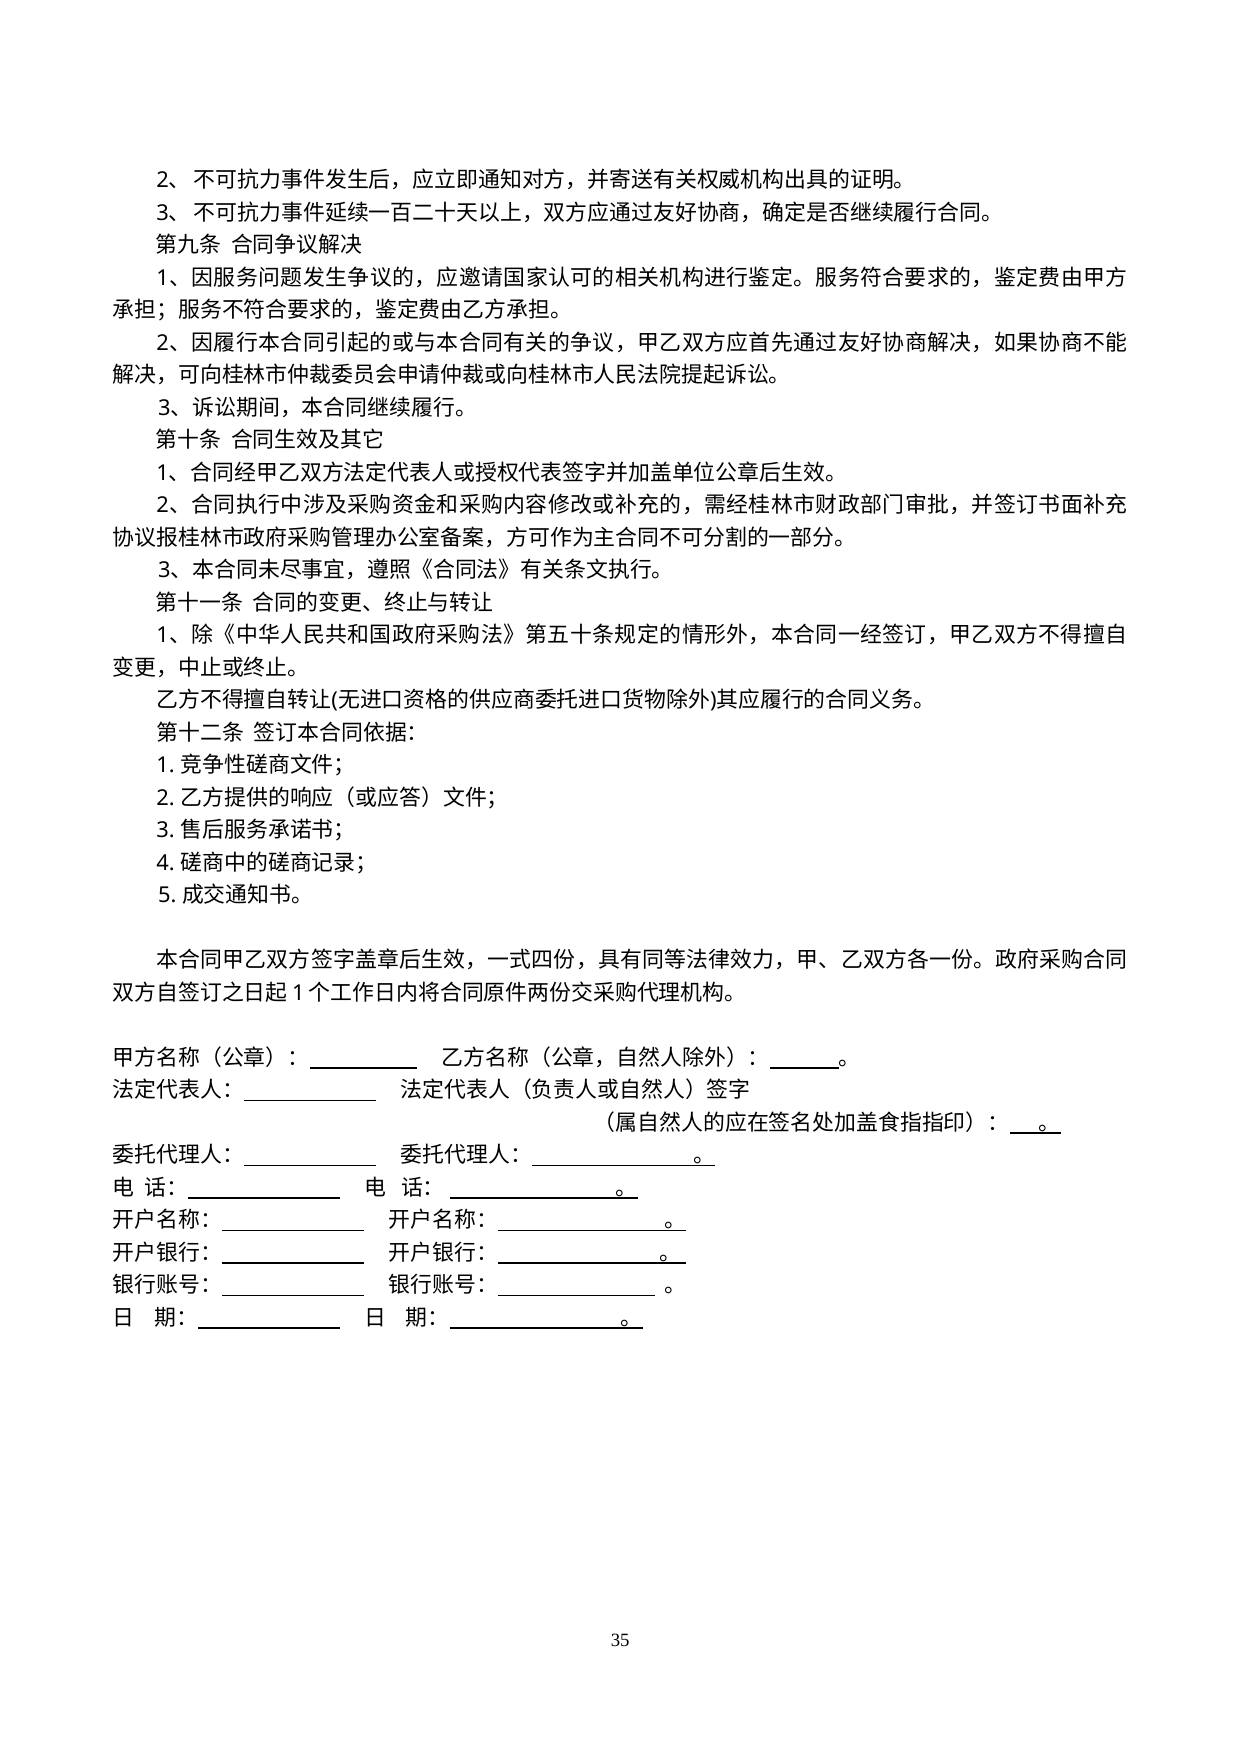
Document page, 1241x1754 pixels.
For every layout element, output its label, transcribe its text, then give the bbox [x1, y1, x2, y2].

text 2、因履行本合同引起的或与本合同有关的争议，甲乙双方应首先通过友好协商解决，如果协商不能解决，可向桂林市仲裁委员会申请仲裁或向桂林市人民法院提起诉讼。 [112, 324, 1128, 389]
text 委托代理人： 委托代理人： 。 [112, 1137, 1128, 1169]
text 5. 成交通知书。 [136, 877, 1128, 909]
text 3. 售后服务承诺书； [156, 812, 1128, 844]
text 开户名称： 开户名称： 。 [112, 1202, 1128, 1234]
text 1、除《中华人民共和国政府采购法》第五十条规定的情形外，本合同一经签订，甲乙双方不得擅自变更，中止或终止。 [112, 617, 1128, 682]
text 法定代表人： 法定代表人（负责人或自然人）签字 [112, 1072, 1128, 1104]
text 1. 竞争性磋商文件； [156, 747, 1128, 779]
text 4. 磋商中的磋商记录； [156, 844, 1128, 877]
text 3、本合同未尽事宜，遵照《合同法》有关条文执行。 [158, 552, 1128, 584]
text 3、诉讼期间，本合同继续履行。 [158, 389, 1128, 422]
text 1、因服务问题发生争议的，应邀请国家认可的相关机构进行鉴定。服务符合要求的，鉴定费由甲方承担；服务不符合要求的，鉴定费由乙方承担。 [112, 259, 1128, 324]
list 不可抗力事件延续一百二十天以上，双方应通过友好协商，确定是否继续履行合同。 [156, 194, 1128, 227]
text 日 期： 日 期： 。 [112, 1299, 1128, 1332]
text 第十二条 签订本合同依据： [112, 714, 1128, 747]
text （属自然人的应在签名处加盖食指指印）： 。 [112, 1104, 1128, 1137]
text 1、合同经甲乙双方法定代表人或授权代表签字并加盖单位公章后生效。 [112, 454, 1128, 487]
text 乙方不得擅自转让(无进口资格的供应商委托进口货物除外)其应履行的合同义务。 [156, 682, 1128, 714]
text 甲方名称（公章）： 乙方名称（公章，自然人除外）： 。 [112, 1039, 1128, 1072]
text 第十一条 合同的变更、终止与转让 [112, 584, 1128, 617]
text 第十条 合同生效及其它 [112, 422, 1128, 454]
text 2、合同执行中涉及采购资金和采购内容修改或补充的，需经桂林市财政部门审批，并签订书面补充协议报桂林市政府采购管理办公室备案，方可作为主合同不可分割的一部分。 [112, 487, 1128, 552]
text 开户银行： 开户银行： 。 [112, 1234, 1128, 1267]
text 电 话： 电 话： 。 [112, 1169, 1128, 1202]
text 第九条 合同争议解决 [112, 227, 1128, 259]
list 不可抗力事件发生后，应立即通知对方，并寄送有关权威机构出具的证明。 [156, 162, 1128, 194]
text 2. 乙方提供的响应（或应答）文件； [156, 779, 1128, 812]
text 本合同甲乙双方签字盖章后生效，一式四份，具有同等法律效力，甲、乙双方各一份。政府采购合同双方自签订之日起1个工作日内将合同原件两份交采购代理机构。 [112, 942, 1128, 1007]
text 银行账号： 银行账号： 。 [112, 1267, 1128, 1299]
